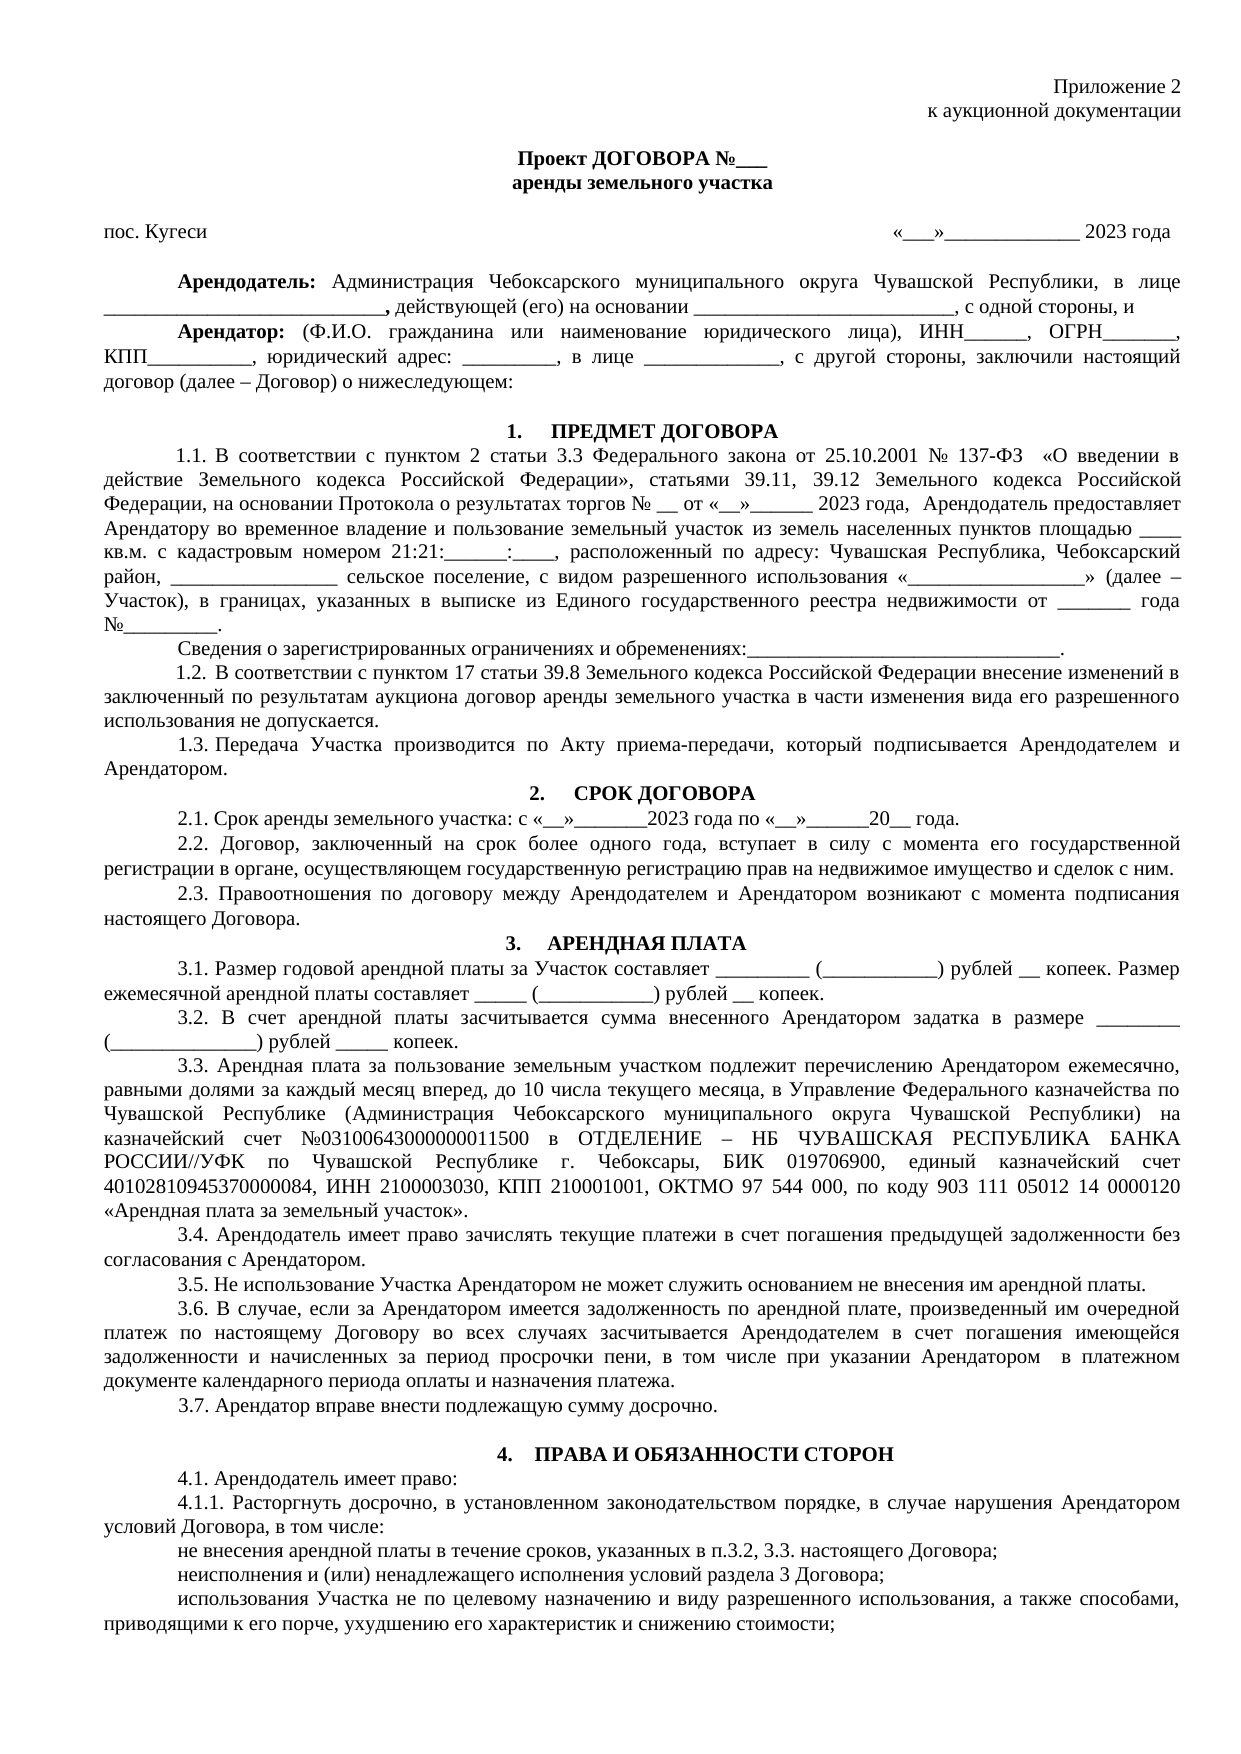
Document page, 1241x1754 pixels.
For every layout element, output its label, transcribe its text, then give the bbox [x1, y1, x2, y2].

text Арендатор: (Ф.И.О. гражданина или наименование юридического лица), ИНН______, ОГРН_______, КПП__________, юридический адрес: _________, в лице _____________, с другой стороны, заключили настоящий договор (далее – Договор) о нижеследующем: [103, 318, 1181, 393]
text не внесения арендной платы в течение сроков, указанных в п.3.2, 3.3. настоящего Договора; [103, 1538, 1181, 1562]
text пос. Кугеси «___»_____________ 2023 года [103, 218, 1181, 243]
text 4.1. Арендодатель имеет право: [103, 1466, 1181, 1490]
text 3.6. В случае, если за Арендатором имеется задолженность по арендной плате, произведенный им очередной платеж по настоящему Договору во всех случаях засчитывается Арендодателем в счет погашения имеющейся задолженности и начисленных за период просрочки пени, в том числе при указании Арендатором в платежном документе календарного периода оплаты и назначения платежа. [103, 1296, 1181, 1392]
text Сведения о зарегистрированных ограничениях и обременениях:______________________________. [103, 636, 1181, 660]
text 3.3. Арендная плата за пользование земельным участком подлежит перечислению Арендатором ежемесячно, равными долями за каждый месяц вперед, до 10 числа текущего месяца, в Управление Федерального казначейства по Чувашской Республике (Администрация Чебоксарского муниципального округа Чувашской Республики) на казначейский счет №03100643000000011500 в ОТДЕЛЕНИЕ – НБ ЧУВАШСКАЯ РЕСПУБЛИКА БАНКА РОССИИ//УФК по Чувашской Республике г. Чебоксары, БИК 019706900, единый казначейский счет 40102810945370000084, ИНН 2100003030, КПП 210001001, ОКТМО 97 544 000, по коду 903 111 05012 14 0000120 «Арендная плата за земельный участок». [103, 1053, 1181, 1222]
list В соответствии с пунктом 2 статьи 3.3 Федерального закона от 25.10.2001 № 137-ФЗ «О введении в действие Земельного кодекса Российской Федерации», статьями 39.11, 39.12 Земельного кодекса Российской Федерации, на основании Протокола о результатах торгов № __ от «__»______ 2023 года, Арендодатель предоставляет Арендатору во временное владение и пользование земельный участок из земель населенных пунктов площадью ____ кв.м. с кадастровым номером 21:21:______:____, расположенный по адресу: Чувашская Республика, Чебоксарский район, ________________ сельское поселение, с видом разрешенного использования «_________________» (далее – Участок), в границах, указанных в выписке из Единого государственного реестра недвижимости от _______ года №_________. [103, 443, 1181, 636]
text 4.1.1. Расторгнуть досрочно, в установленном законодательством порядке, в случае нарушения Арендатором условий Договора, в том числе: [103, 1490, 1181, 1538]
text неисполнения и (или) ненадлежащего исполнения условий раздела 3 Договора; [103, 1562, 1181, 1586]
text 2.1. Срок аренды земельного участка: с «__»_______2023 года по «__»______20__ года. [103, 805, 1181, 830]
list В соответствии с пунктом 17 статьи 39.8 Земельного кодекса Российской Федерации внесение изменений в заключенный по результатам аукциона договор аренды земельного участка в части изменения вида его разрешенного использования не допускается. [103, 660, 1181, 732]
text 2.3. Правоотношения по договору между Арендодателем и Арендатором возникают с момента подписания настоящего Договора. [103, 880, 1181, 930]
list ПРЕДМЕТ ДОГОВОРА [103, 418, 1181, 443]
text 3.2. В счет арендной платы засчитывается сумма внесенного Арендатором задатка в размере ________ (______________) рублей _____ копеек. [103, 1005, 1181, 1053]
text 3.5. Не использование Участка Арендатором не может служить основанием не внесения им арендной платы. [103, 1272, 1181, 1296]
text 2.2. Договор, заключенный на срок более одного года, вступает в силу с момента его государственной регистрации в органе, осуществляющем государственную регистрацию прав на недвижимое имущество и сделок с ним. [103, 830, 1181, 880]
text 3.1. Размер годовой арендной платы за Участок составляет _________ (___________) рублей __ копеек. Размер ежемесячной арендной платы составляет _____ (___________) рублей __ копеек. [103, 955, 1181, 1005]
list ПРАВА И ОБЯЗАННОСТИ СТОРОН [210, 1441, 1181, 1466]
text Проект ДОГОВОРА №___ [103, 146, 1181, 170]
text к аукционной документации [103, 98, 1181, 122]
text использования Участка не по целевому назначению и виду разрешенного использования, а также способами, приводящими к его порче, ухудшению его характеристик и снижению стоимости; [103, 1586, 1181, 1634]
text 3.7. Арендатор вправе внести подлежащую сумму досрочно. [89, 1392, 1181, 1417]
text 3.4. Арендодатель имеет право зачислять текущие платежи в счет погашения предыдущей задолженности без согласования с Арендатором. [103, 1222, 1181, 1272]
text аренды земельного участка [103, 170, 1181, 194]
list СРОК ДОГОВОРА [103, 780, 1181, 805]
text 3. АРЕНДНАЯ ПЛАТА [103, 930, 1181, 955]
text Приложение 2 [103, 74, 1181, 98]
list Передача Участка производится по Акту приема-передачи, который подписывается Арендодателем и Арендатором. [103, 732, 1181, 780]
text Арендодатель: Администрация Чебоксарского муниципального округа Чувашской Республики, в лице ___________________________, действующей (его) на основании _________________________, с одной стороны, и [103, 268, 1181, 318]
